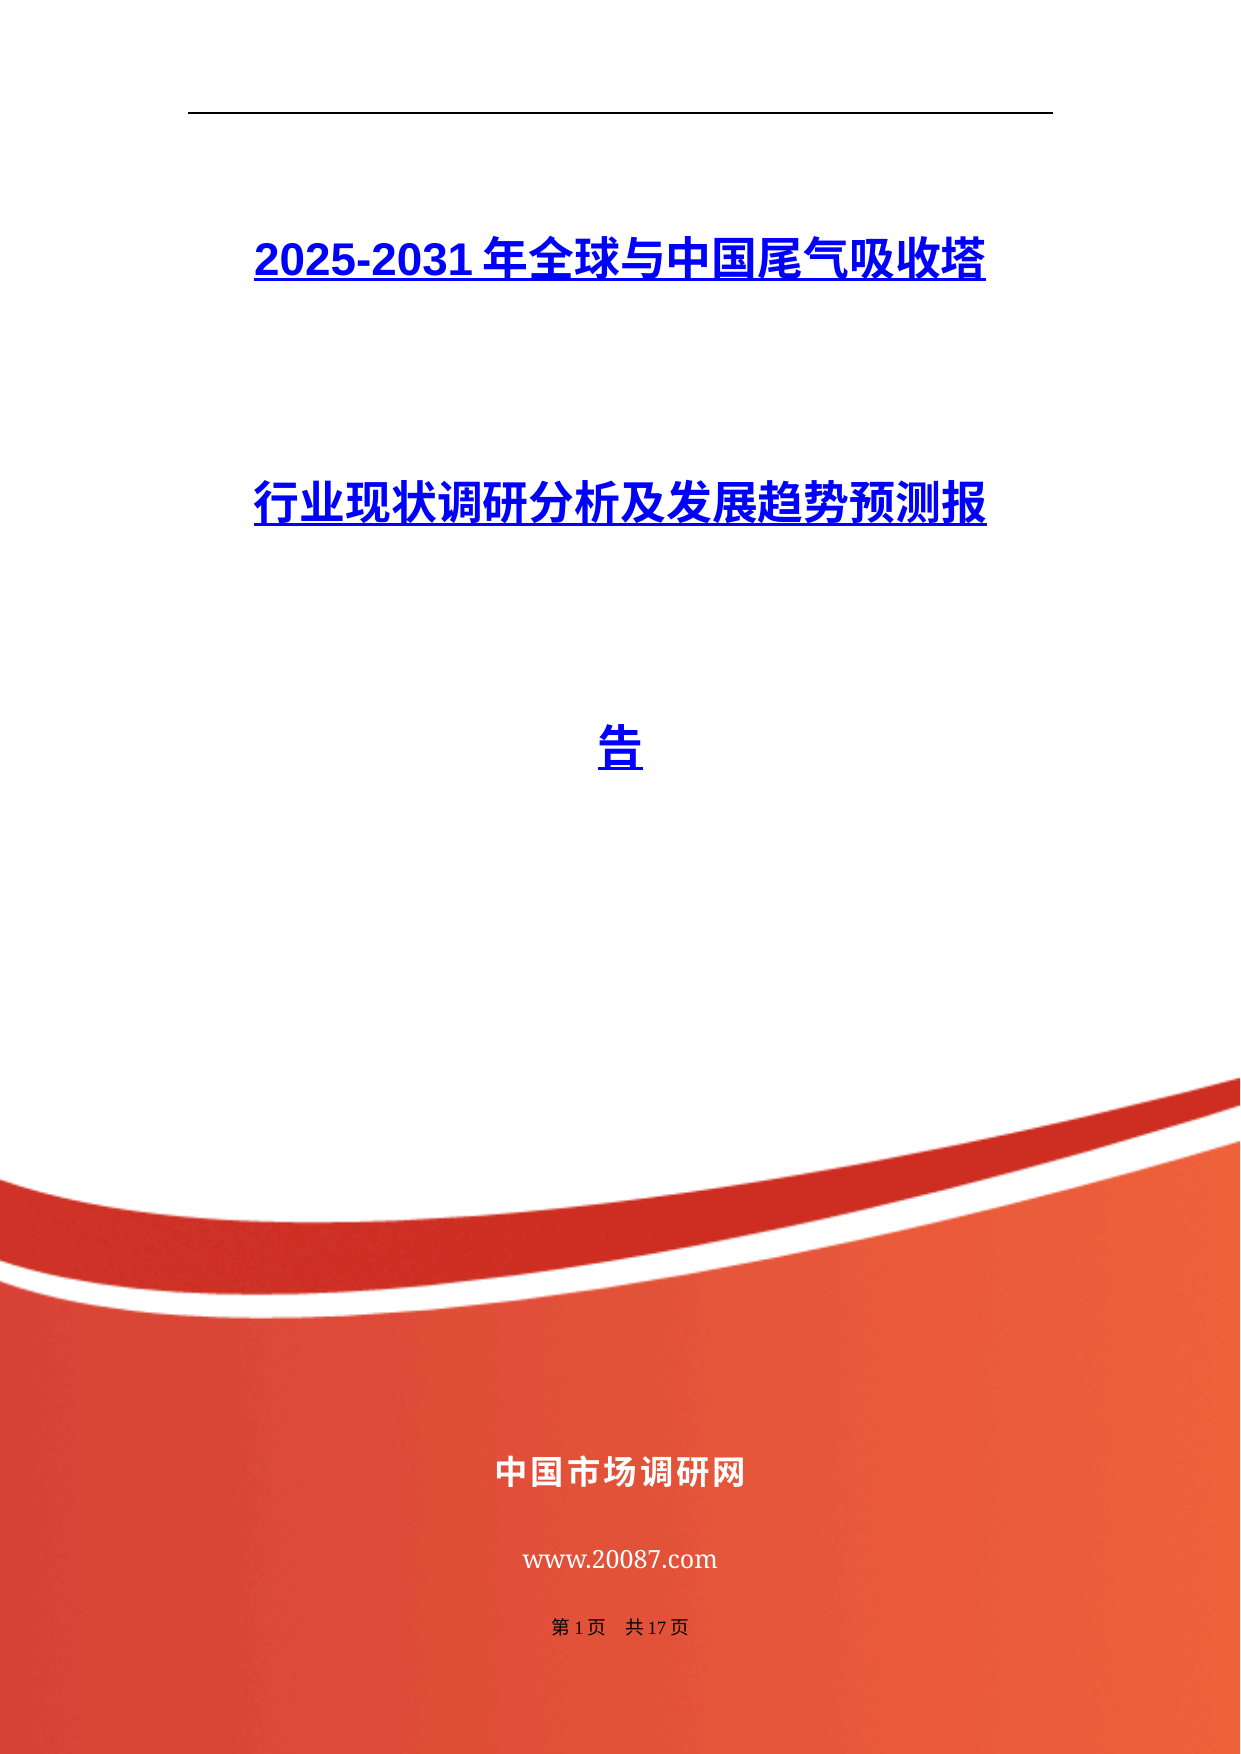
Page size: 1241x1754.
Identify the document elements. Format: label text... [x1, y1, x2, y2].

picture [0, 1006, 1241, 1754]
text www.20087.com [187, 1526, 1053, 1591]
subtitle 中国市场调研网 [187, 1437, 1053, 1502]
table_header 2025-2031年全球与中国尾气吸收塔行业现状调研分析及发展趋势预测报告 [188, 207, 1053, 871]
